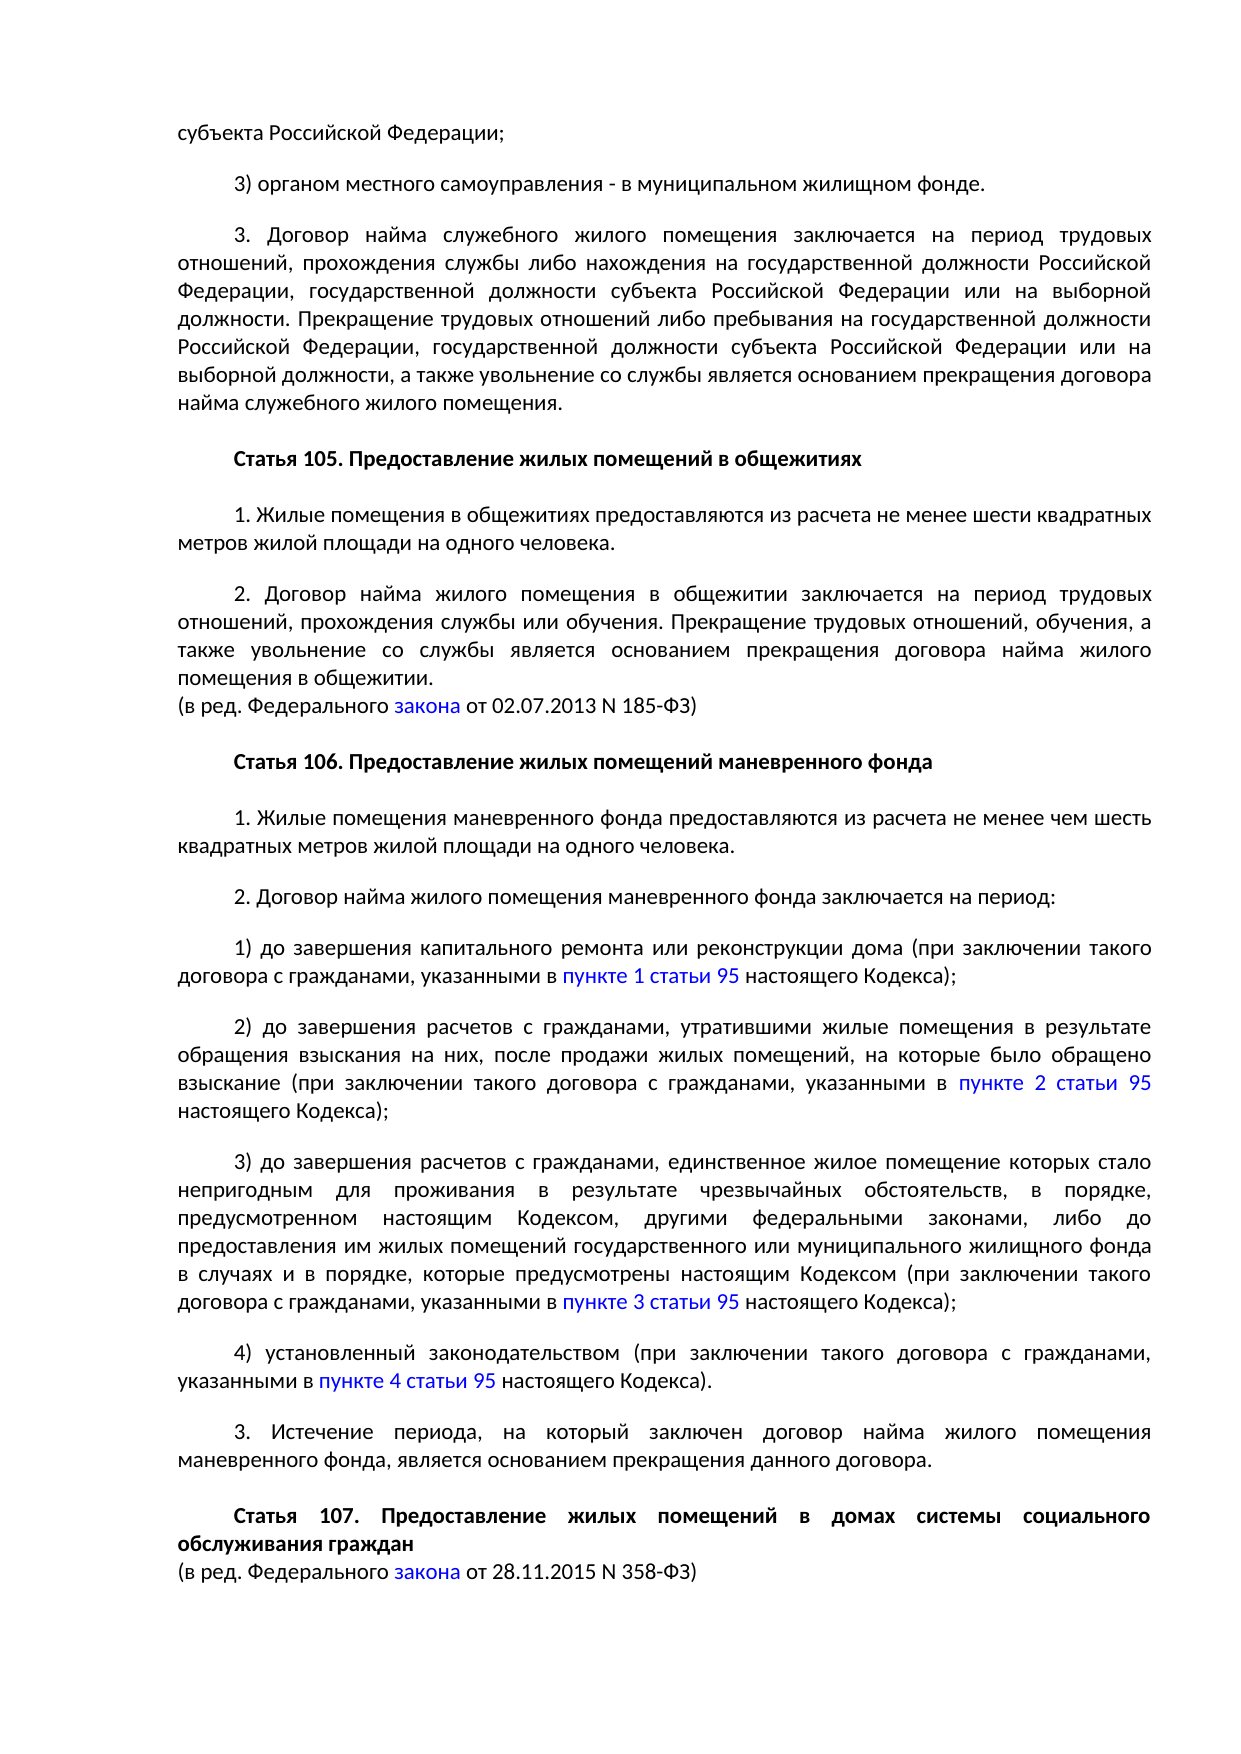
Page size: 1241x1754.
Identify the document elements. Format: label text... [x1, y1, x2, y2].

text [177, 118, 1152, 146]
text 3. Договор найма служебного жилого помещения заключается на период трудовых отношений, прохождения службы либо нахождения на государственной должности Российской Федерации, государственной должности субъекта Российской Федерации или на выборной должности. Прекращение трудовых отношений либо пребывания на государственной должности Российской Федерации, государственной должности субъекта Российской Федерации или на выборной должности, а также увольнение со службы является основанием прекращения договора найма служебного жилого помещения. [177, 220, 1152, 416]
text 4) установленный законодательством (при заключении такого договора с гражданами, указанными в пункте 4 статьи 95 настоящего Кодекса). [177, 1338, 1152, 1394]
text 2. Договор найма жилого помещения маневренного фонда заключается на период: [177, 882, 1152, 910]
text 1) до завершения капитального ремонта или реконструкции дома (при заключении такого договора с гражданами, указанными в пункте 1 статьи 95 настоящего Кодекса); [177, 933, 1152, 989]
text 2. Договор найма жилого помещения в общежитии заключается на период трудовых отношений, прохождения службы или обучения. Прекращение трудовых отношений, обучения, а также увольнение со службы является основанием прекращения договора найма жилого помещения в общежитии. [177, 579, 1152, 691]
text 3) до завершения расчетов с гражданами, единственное жилое помещение которых стало непригодным для проживания в результате чрезвычайных обстоятельств, в порядке, предусмотренном настоящим Кодексом, другими федеральными законами, либо до предоставления им жилых помещений государственного или муниципального жилищного фонда в случаях и в порядке, которые предусмотрены настоящим Кодексом (при заключении такого договора с гражданами, указанными в пункте 3 статьи 95 настоящего Кодекса); [177, 1147, 1152, 1315]
text 1. Жилые помещения маневренного фонда предоставляются из расчета не менее чем шесть квадратных метров жилой площади на одного человека. [177, 803, 1152, 859]
text (в ред. Федерального закона от 28.11.2015 N 358-ФЗ) [177, 1557, 1152, 1585]
title Статья 106. Предоставление жилых помещений маневренного фонда [177, 747, 1152, 775]
text 3. Истечение периода, на который заключен договор найма жилого помещения маневренного фонда, является основанием прекращения данного договора. [177, 1417, 1152, 1473]
text 1. Жилые помещения в общежитиях предоставляются из расчета не менее шести квадратных метров жилой площади на одного человека. [177, 500, 1152, 556]
title Статья 107. Предоставление жилых помещений в домах системы социального обслуживания граждан [177, 1501, 1152, 1557]
title Статья 105. Предоставление жилых помещений в общежитиях [177, 444, 1152, 472]
text (в ред. Федерального закона от 02.07.2013 N 185-ФЗ) [177, 691, 1152, 719]
text 2) до завершения расчетов с гражданами, утратившими жилые помещения в результате обращения взыскания на них, после продажи жилых помещений, на которые было обращено взыскание (при заключении такого договора с гражданами, указанными в пункте 2 статьи 95 настоящего Кодекса); [177, 1012, 1152, 1124]
text 3) органом местного самоуправления - в муниципальном жилищном фонде. [177, 169, 1152, 197]
